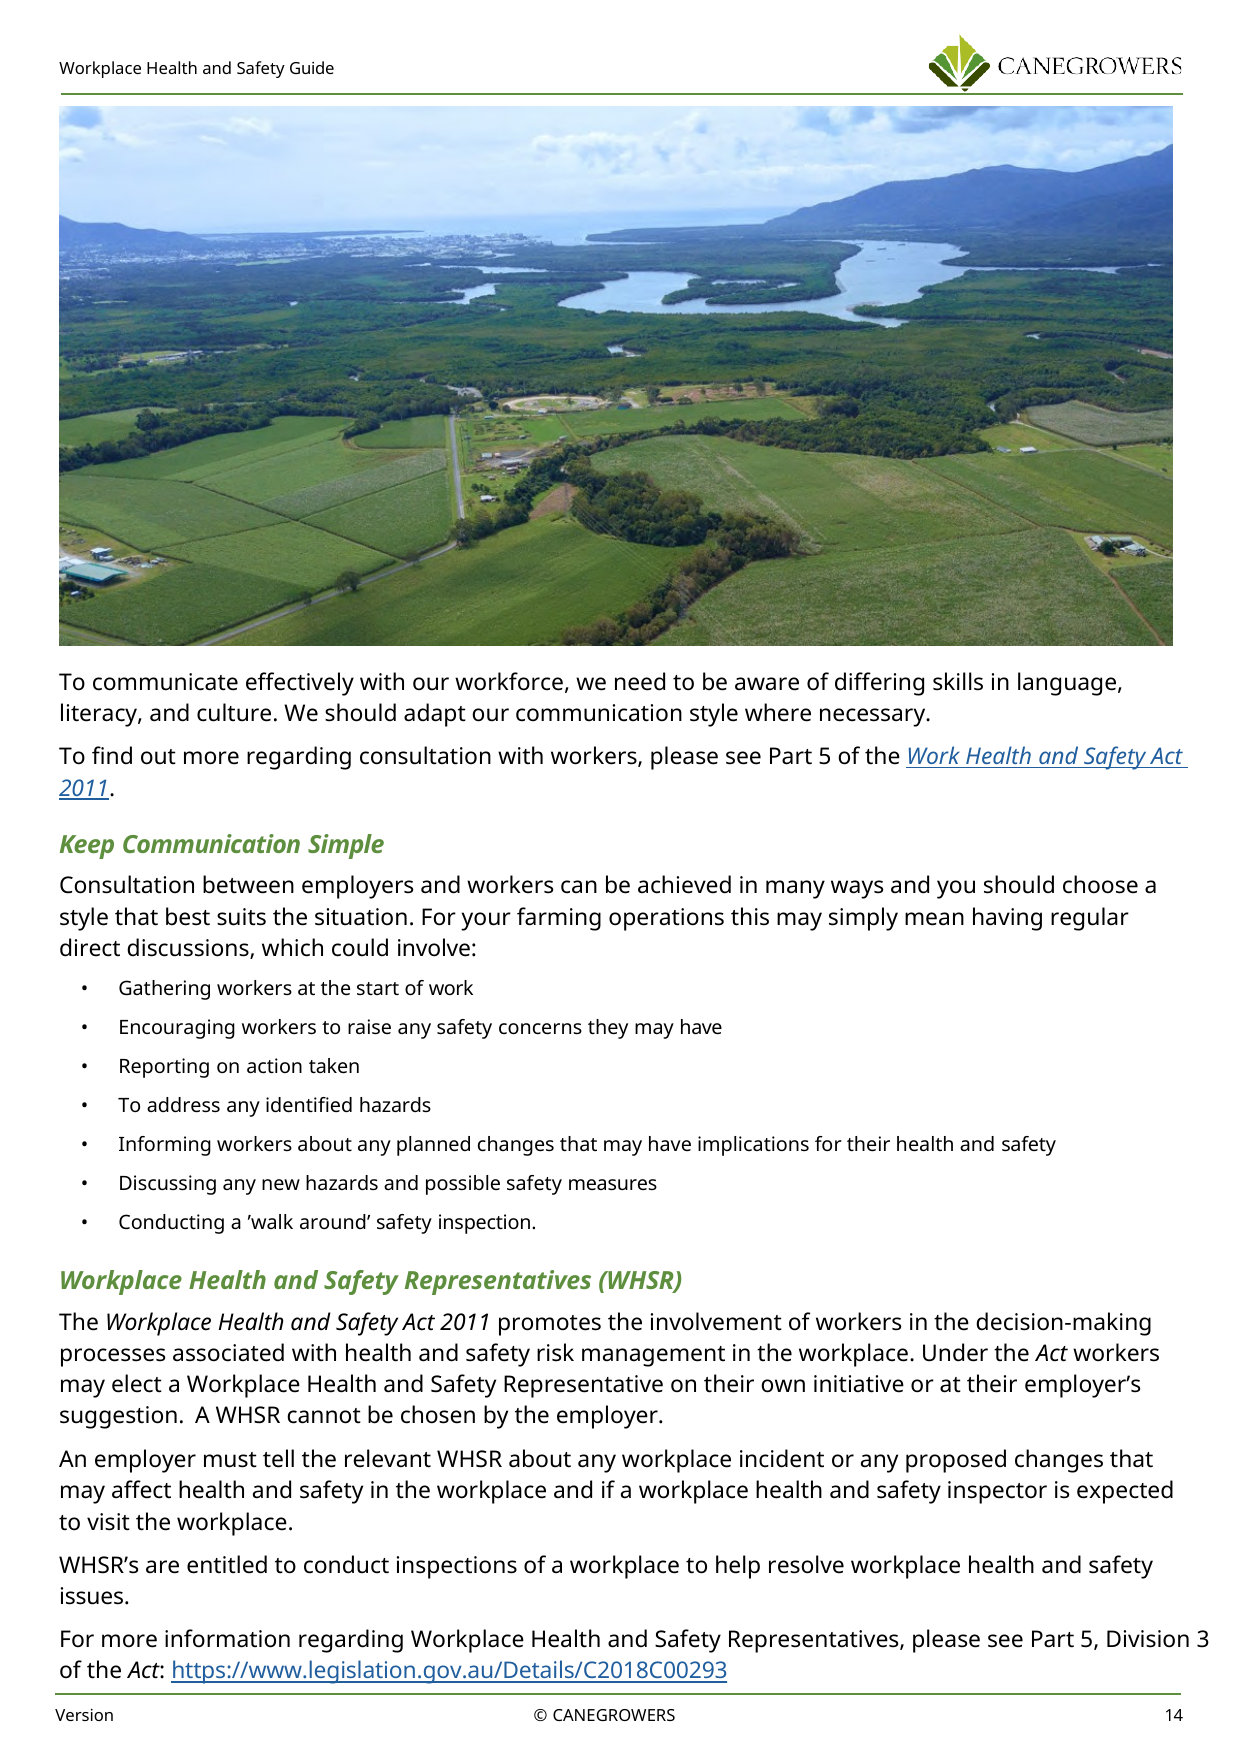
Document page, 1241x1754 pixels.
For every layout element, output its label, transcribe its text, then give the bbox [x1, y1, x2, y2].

list Discussing any new hazards and possible safety measures [81, 1169, 1211, 1196]
text WHSR’s are entitled to conduct inspections of a workplace to help resolve workplace health and safety issues. [59, 1549, 1211, 1611]
list Conducting a ’walk around’ safety inspection. [81, 1208, 1211, 1235]
text For more information regarding Workplace Health and Safety Representatives, please see Part 5, Division 3 of the Act: https://www.legislation.gov.au/Details/C2018C00293 [59, 1623, 1211, 1686]
text To find out more regarding consultation with workers, please see Part 5 of the Work Health and Safety Act 2011. [59, 740, 1211, 803]
text To communicate effectively with our workforce, we need to be aware of differing skills in language, literacy, and culture. We should adapt our communication style where necessary. [59, 666, 1179, 728]
picture [928, 34, 1182, 92]
text An employer must tell the relevant WHSR about any workplace incident or any proposed changes that may affect health and safety in the workplace and if a workplace health and safety inspector is expected to visit the workplace. [59, 1443, 1179, 1537]
list Informing workers about any planned changes that may have implications for their health and safety [81, 1130, 1211, 1157]
list To address any identified hazards [81, 1091, 1211, 1118]
subtitle Keep Communication Simple [59, 827, 1211, 861]
text Consultation between employers and workers can be achieved in many ways and you should choose a style that best suits the situation. For your farming operations this may simply mean having regular direct discussions, which could involve: [59, 869, 1179, 963]
list Encouraging workers to raise any safety concerns they may have [81, 1013, 1211, 1041]
subtitle Workplace Health and Safety Representatives (WHSR) [59, 1263, 1211, 1297]
list Reporting on action taken [81, 1052, 1211, 1079]
list Gathering workers at the start of work [81, 974, 1211, 1002]
picture [59, 106, 1173, 646]
text The Workplace Health and Safety Act 2011 promotes the involvement of workers in the decision-making processes associated with health and safety risk management in the workplace. Under the Act workers may elect a Workplace Health and Safety Representative on their own initiative or at their employer’s suggestion. A WHSR cannot be chosen by the employer. [59, 1306, 1162, 1431]
